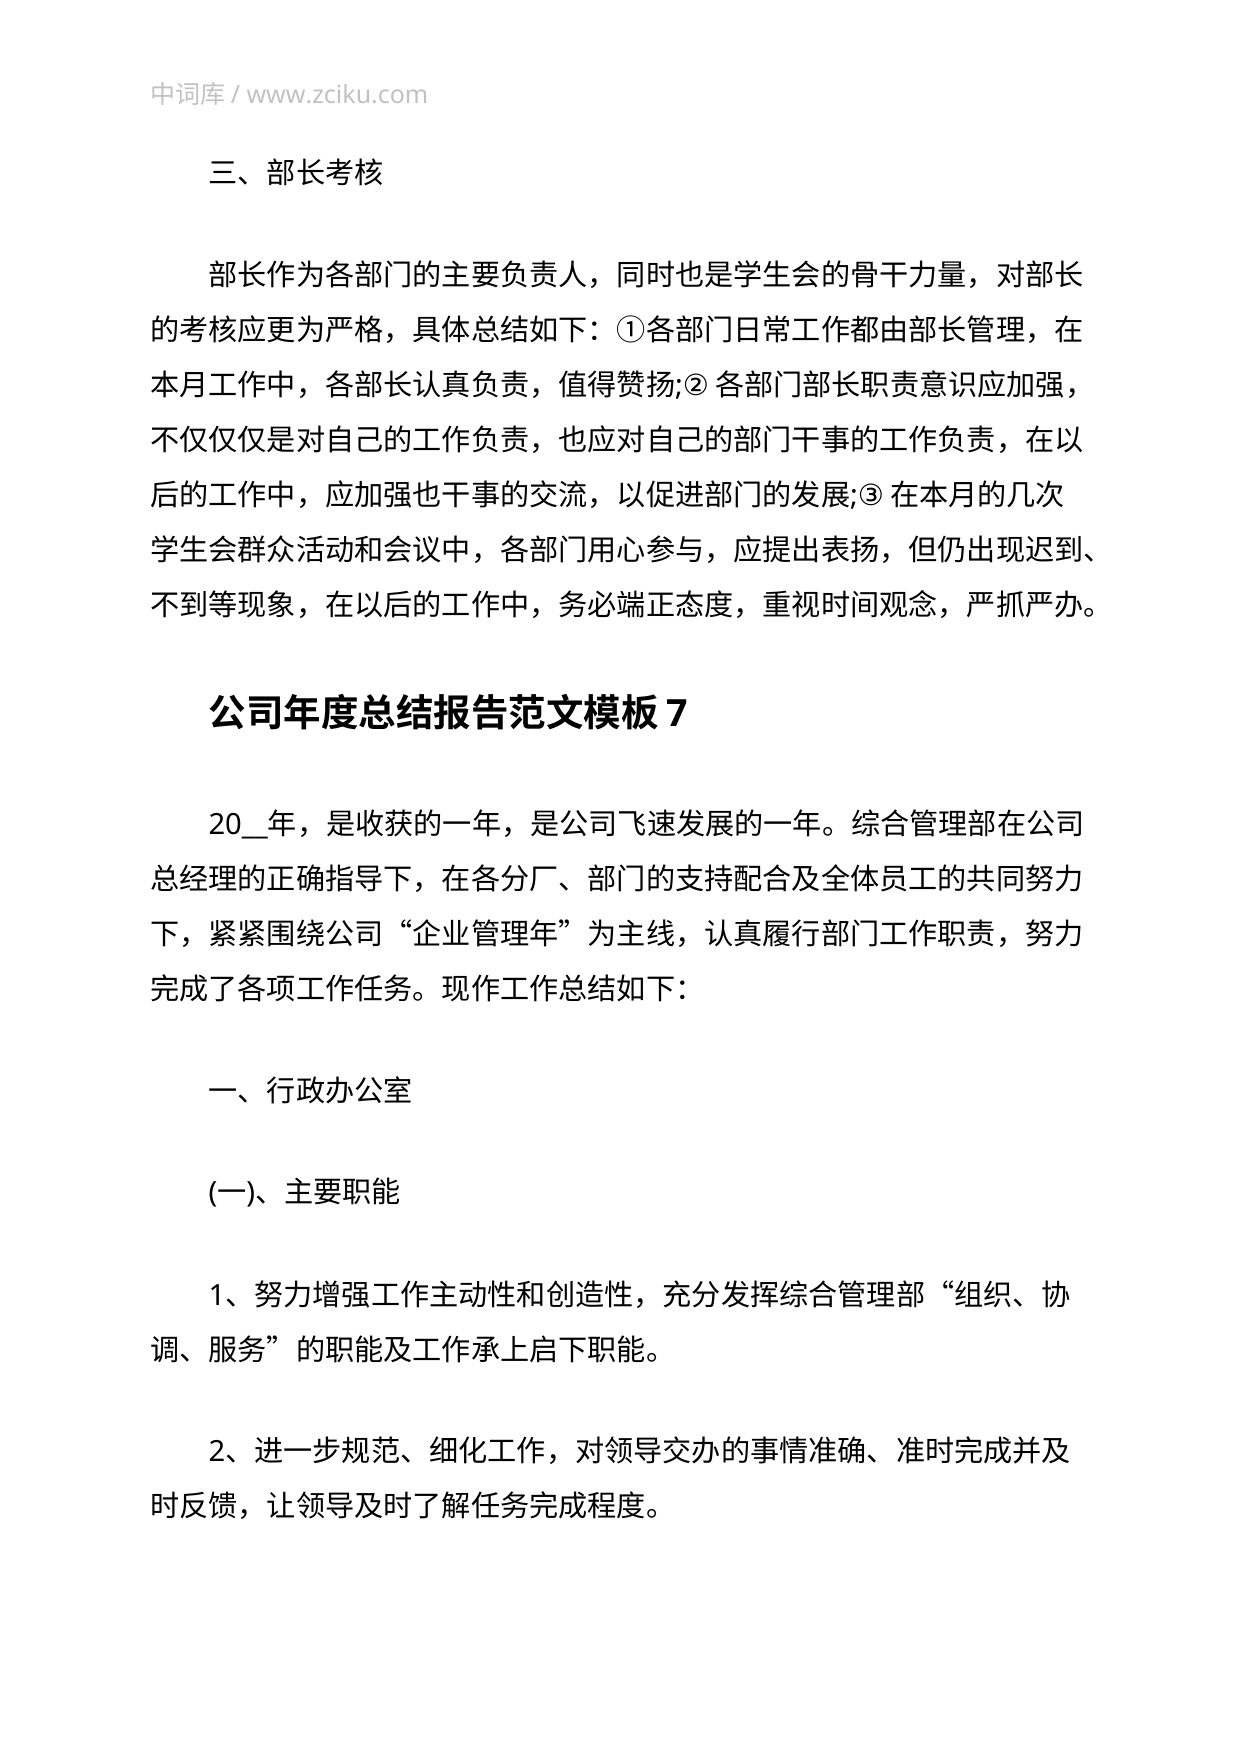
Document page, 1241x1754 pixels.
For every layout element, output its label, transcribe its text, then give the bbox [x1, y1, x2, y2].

text 20__年，是收获的一年，是公司飞速发展的一年。综合管理部在公司总经理的正确指导下，在各分厂、部门的支持配合及全体员工的共同努力下，紧紧围绕公司“企业管理年”为主线，认真履行部门工作职责，努力完成了各项工作任务。现作工作总结如下： [150, 801, 1090, 1008]
text 公司年度总结报告范文模板7 [150, 683, 1090, 738]
text 部长作为各部门的主要负责人，同时也是学生会的骨干力量，对部长的考核应更为严格，具体总结如下：①各部门日常工作都由部长管理，在本月工作中，各部长认真负责，值得赞扬;②各部门部长职责意识应加强，不仅仅仅是对自己的工作负责，也应对自己的部门干事的工作负责，在以后的工作中，应加强也干事的交流，以促进部门的发展;③在本月的几次学生会群众活动和会议中，各部门用心参与，应提出表扬，但仍出现迟到、不到等现象，在以后的工作中，务必端正态度，重视时间观念，严抓严办。 [150, 252, 1090, 624]
text 三、部长考核 [150, 150, 1090, 192]
text 一、行政办公室 [150, 1067, 1090, 1109]
text 1、努力增强工作主动性和创造性，充分发挥综合管理部“组织、协调、服务”的职能及工作承上启下职能。 [150, 1271, 1090, 1368]
text 2、进一步规范、细化工作，对领导交办的事情准确、准时完成并及时反馈，让领导及时了解任务完成程度。 [150, 1428, 1090, 1525]
text (一)、主要职能 [150, 1169, 1090, 1211]
